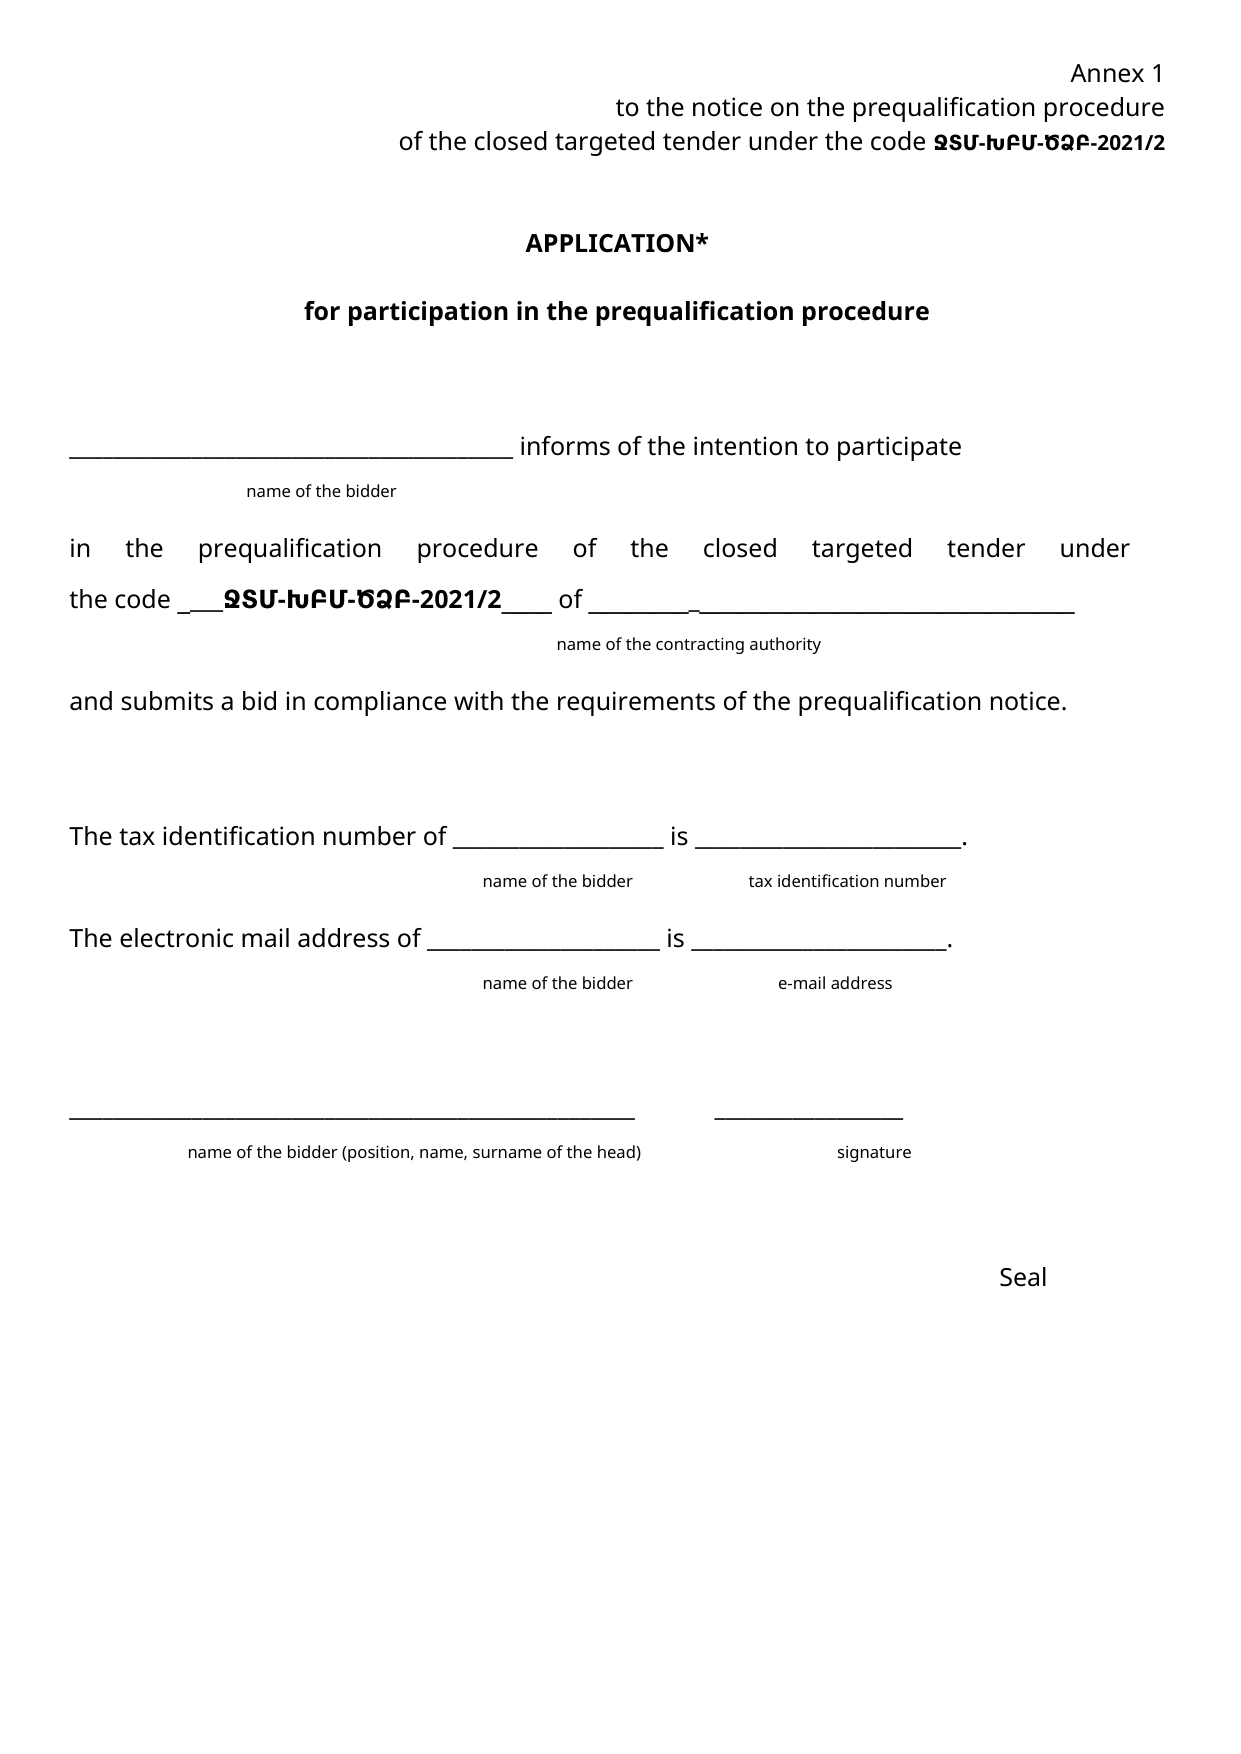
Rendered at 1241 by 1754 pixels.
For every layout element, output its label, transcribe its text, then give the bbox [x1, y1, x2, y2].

text name of the bidder (position, name, surname of the head) signature [187, 1141, 1165, 1163]
text in the prequalification procedure of the closed targeted tender under the code ____ՋՏՄ-ԽԲՄ-ԾՁԲ-2021/2____ of _______________________________________ [69, 530, 1165, 615]
text and submits a bid in compliance with the requirements of the prequalification notice. [69, 683, 1165, 717]
text name of the bidder e-mail address [482, 971, 1165, 994]
text ___________________________________________________ _________________ [69, 1090, 1165, 1124]
text The electronic mail address of _____________________ is _______________________. [69, 920, 1165, 954]
text APPLICATION* [69, 225, 1165, 259]
subtitle for participation in the prequalification procedure [69, 293, 1165, 327]
text of the closed targeted tender under the code ՋՏՄ-ԽԲՄ-ԾՁԲ-2021/2 [69, 124, 1165, 158]
text name of the contracting authority [556, 632, 1165, 655]
text Annex 1 [69, 56, 1165, 89]
text name of the bidder [69, 479, 1165, 502]
text name of the bidder tax identification number [482, 869, 1165, 892]
text Seal [69, 1259, 1047, 1293]
text The tax identification number of ___________________ is ________________________. [69, 818, 1165, 853]
text to the notice on the prequalification procedure [69, 89, 1165, 124]
text ________________________________________ informs of the intention to participate [69, 428, 1165, 463]
